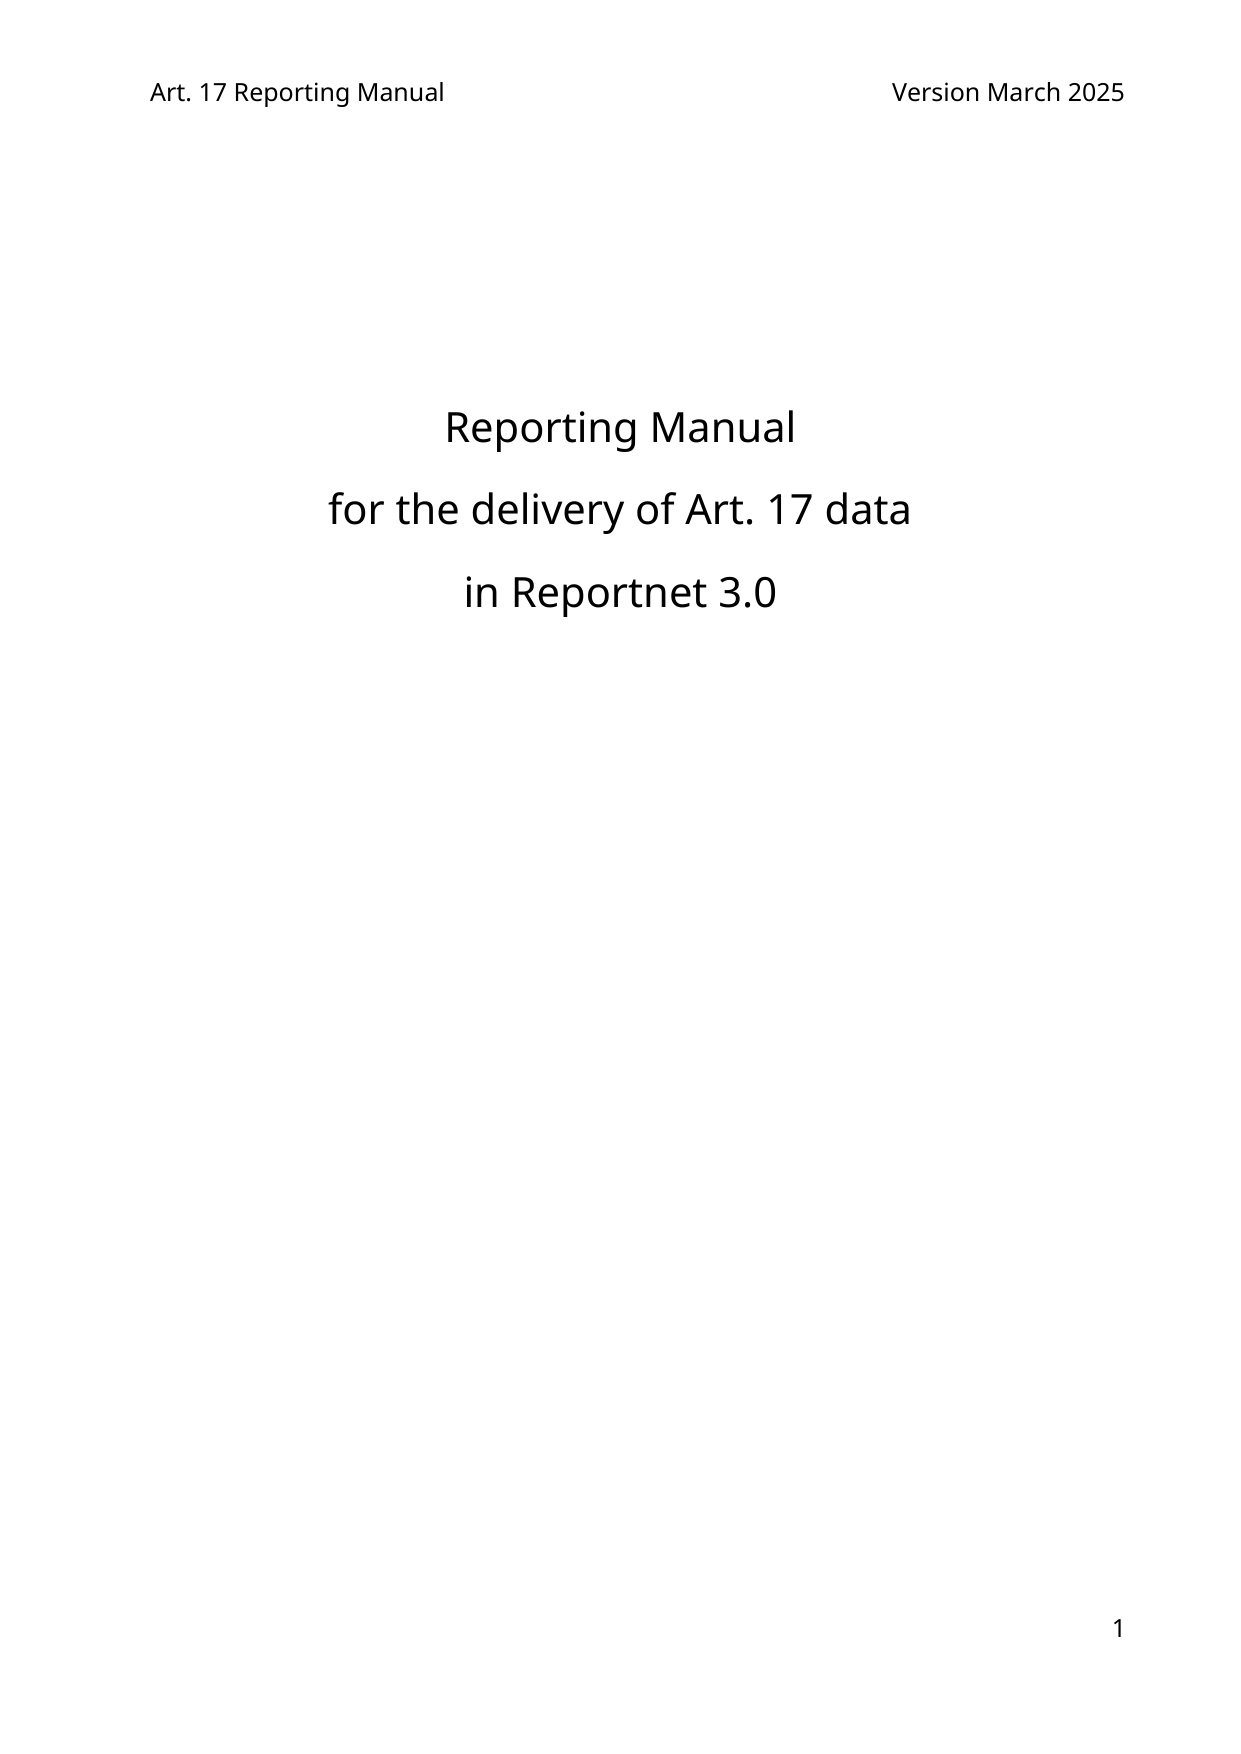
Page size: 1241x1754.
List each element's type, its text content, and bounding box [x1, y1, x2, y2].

text for the delivery of Art. 17 data [150, 480, 1090, 537]
text Reporting Manual [150, 397, 1090, 454]
text in Reportnet 3.0 [150, 562, 1090, 619]
